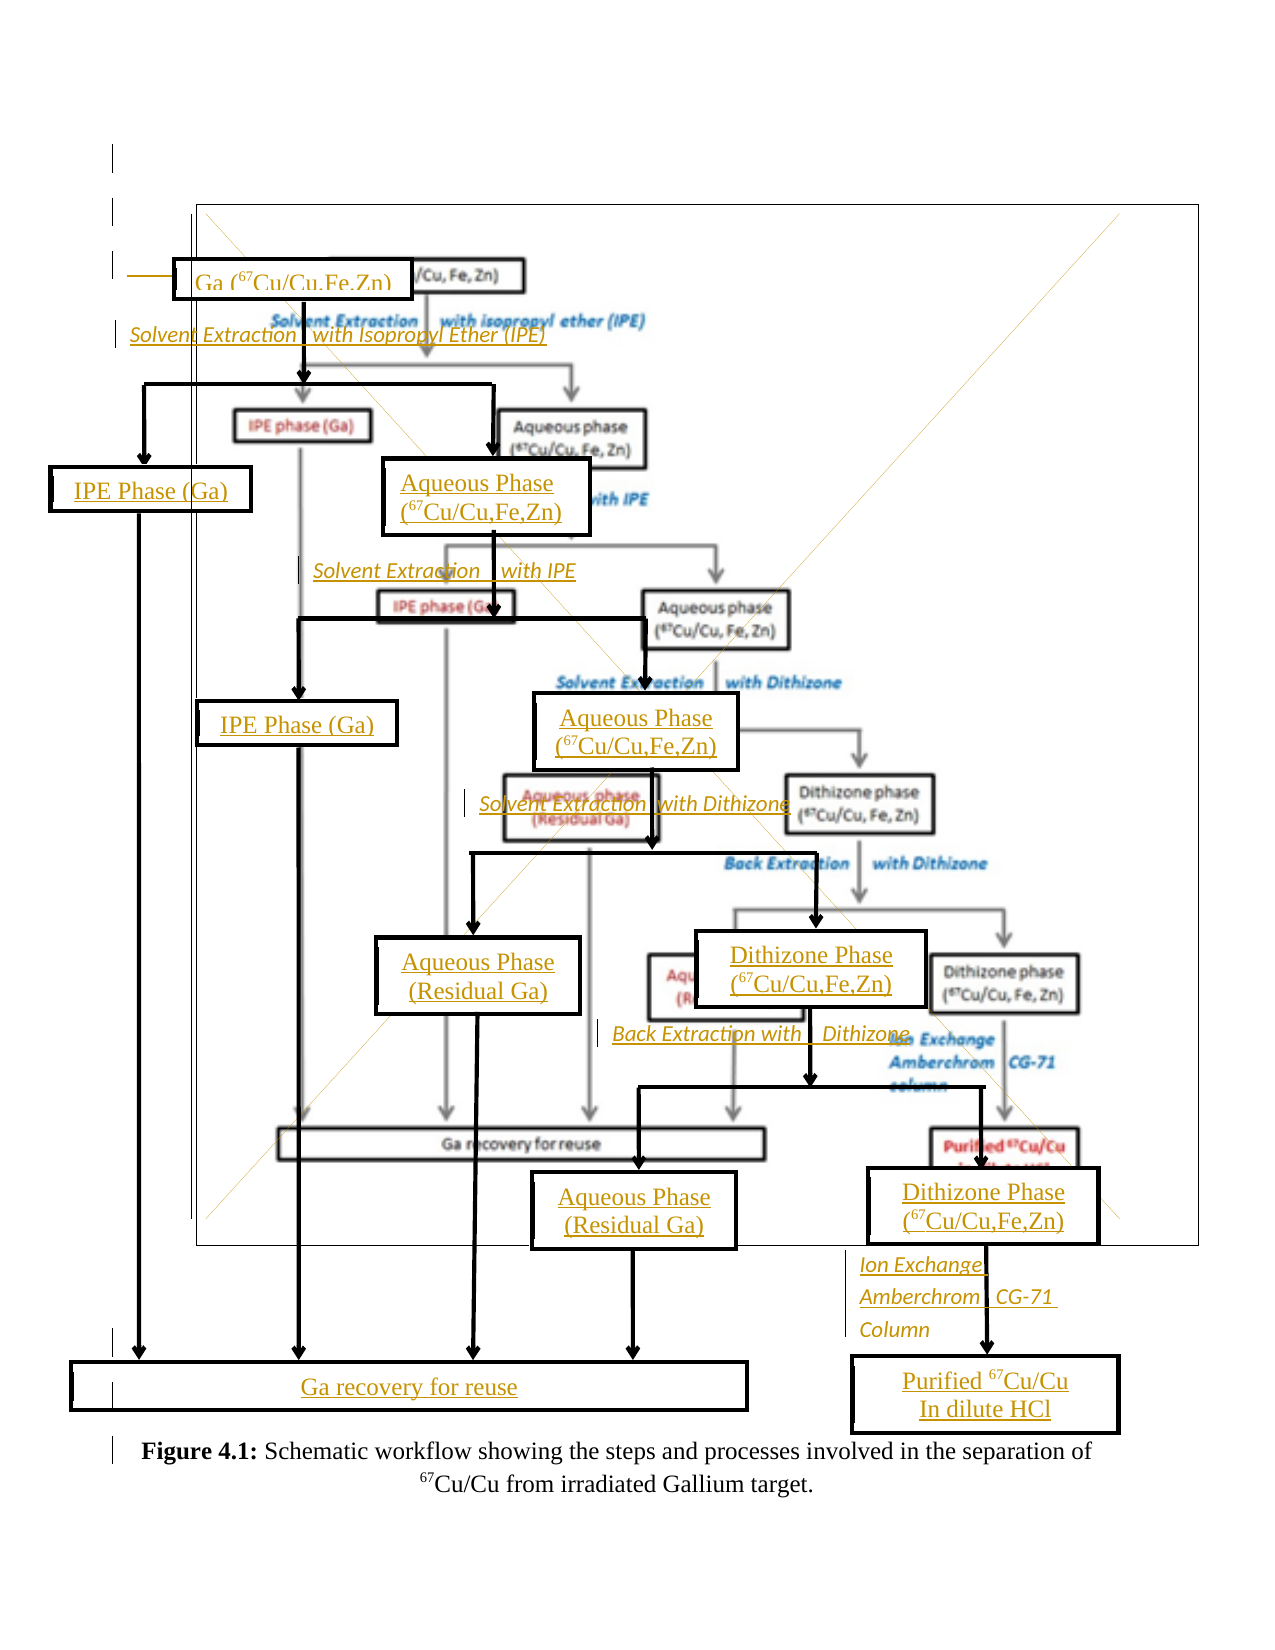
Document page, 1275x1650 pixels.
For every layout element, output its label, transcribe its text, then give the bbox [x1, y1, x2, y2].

text Figure 4.1: Schematic workflow showing the steps and processes involved in the separation of 67Cu/Cu from irradiated Gallium target. [127, 1436, 1106, 1497]
